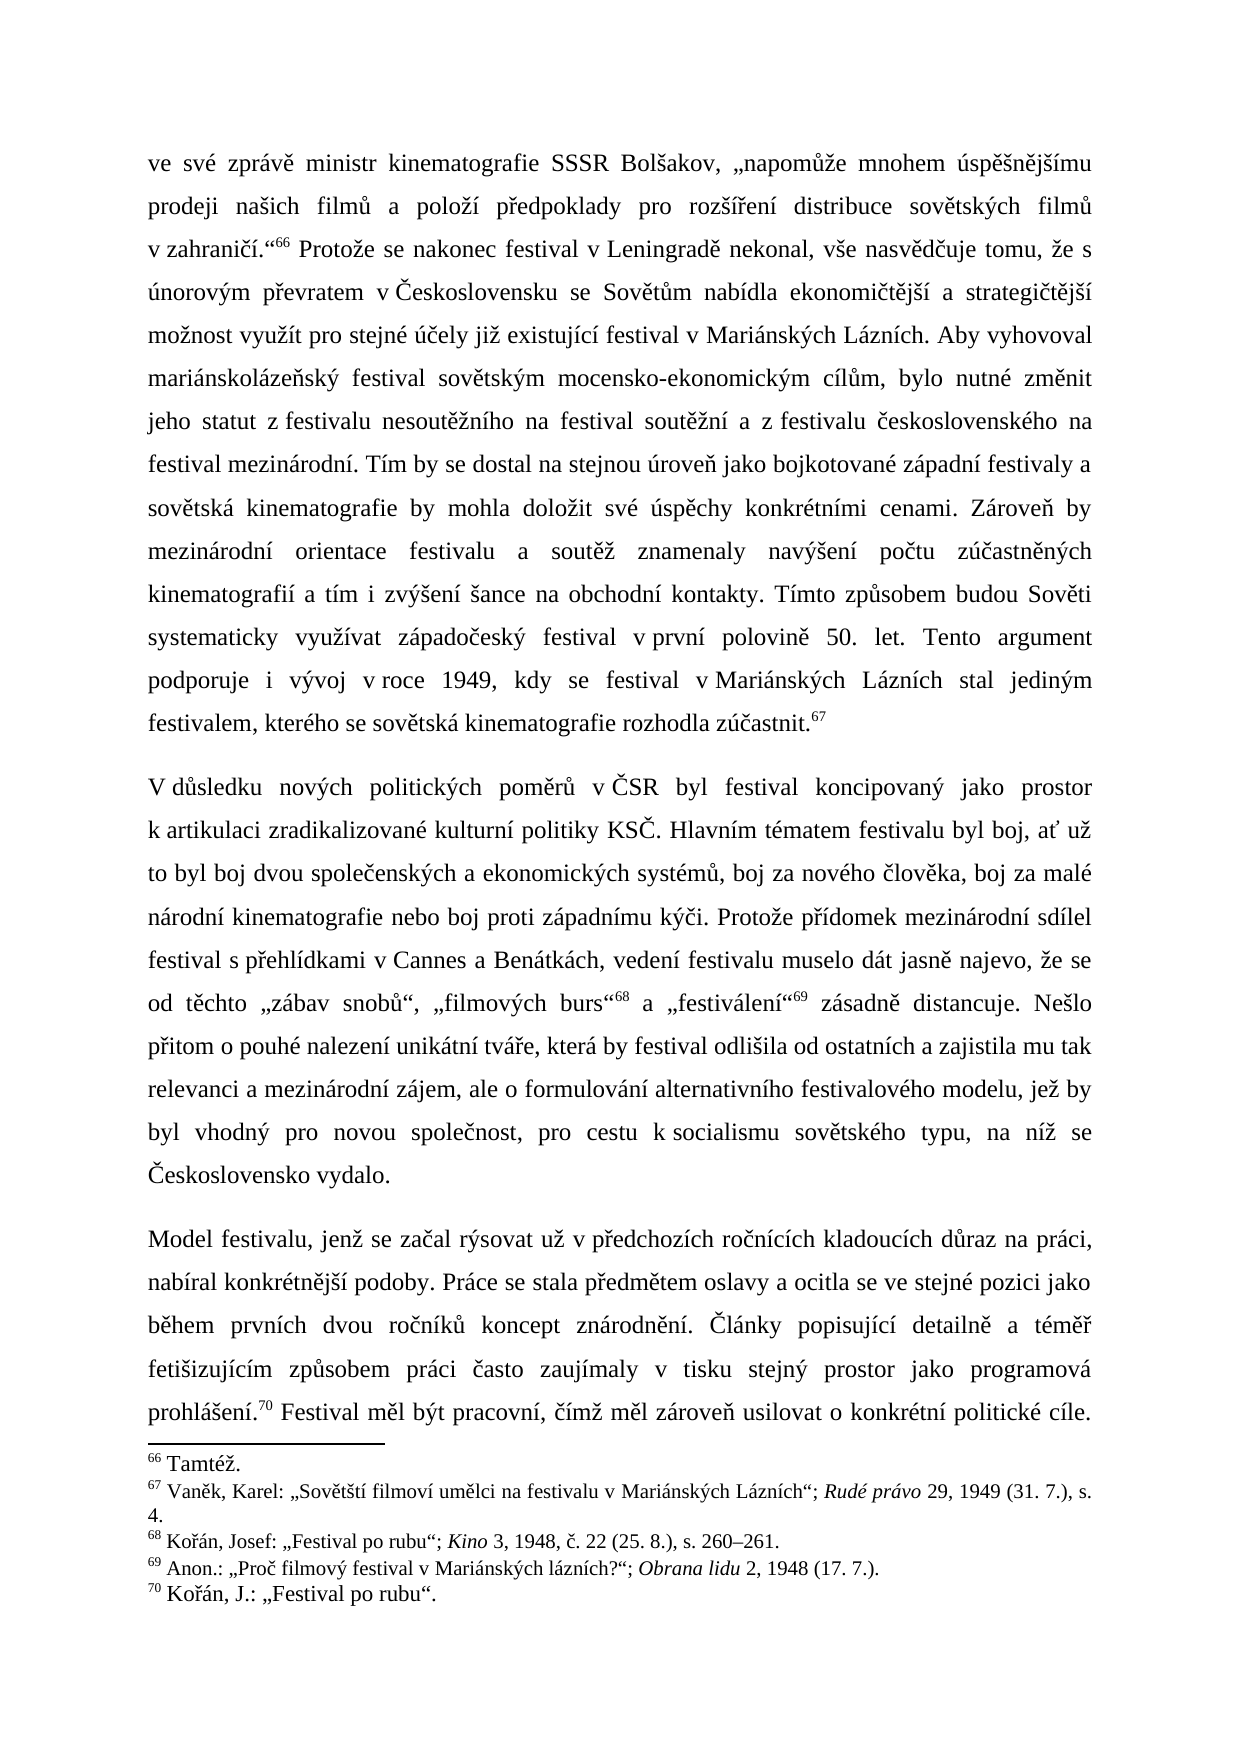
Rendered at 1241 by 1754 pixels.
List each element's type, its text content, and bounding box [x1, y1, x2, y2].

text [148, 1224, 1093, 1426]
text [148, 148, 1093, 737]
text V důsledku nových politických poměrů v ČSR byl festival koncipovaný jako prostor k artikulaci zradikalizované kulturní politiky KSČ. Hlavním tématem festivalu byl boj, ať už to byl boj dvou společenských a ekonomických systémů, boj za nového člověka, boj za malé národní kinematografie nebo boj proti západnímu kýči. Protože přídomek mezinárodní sdílel festival s přehlídkami v Cannes a Benátkách, vedení festivalu muselo dát jasně najevo, že se od těchto „zábav snobů“, „filmových burs“ a „festiválení“ zásadně distancuje. Nešlo přitom o pouhé nalezení unikátní tváře, která by festival odlišila od ostatních a zajistila mu tak relevanci a mezinárodní zájem, ale o formulování alternativního festivalového modelu, jež by byl vhodný pro novou společnost, pro cestu k socialismu sovětského typu, na níž se Československo vydalo. [148, 772, 1093, 1189]
